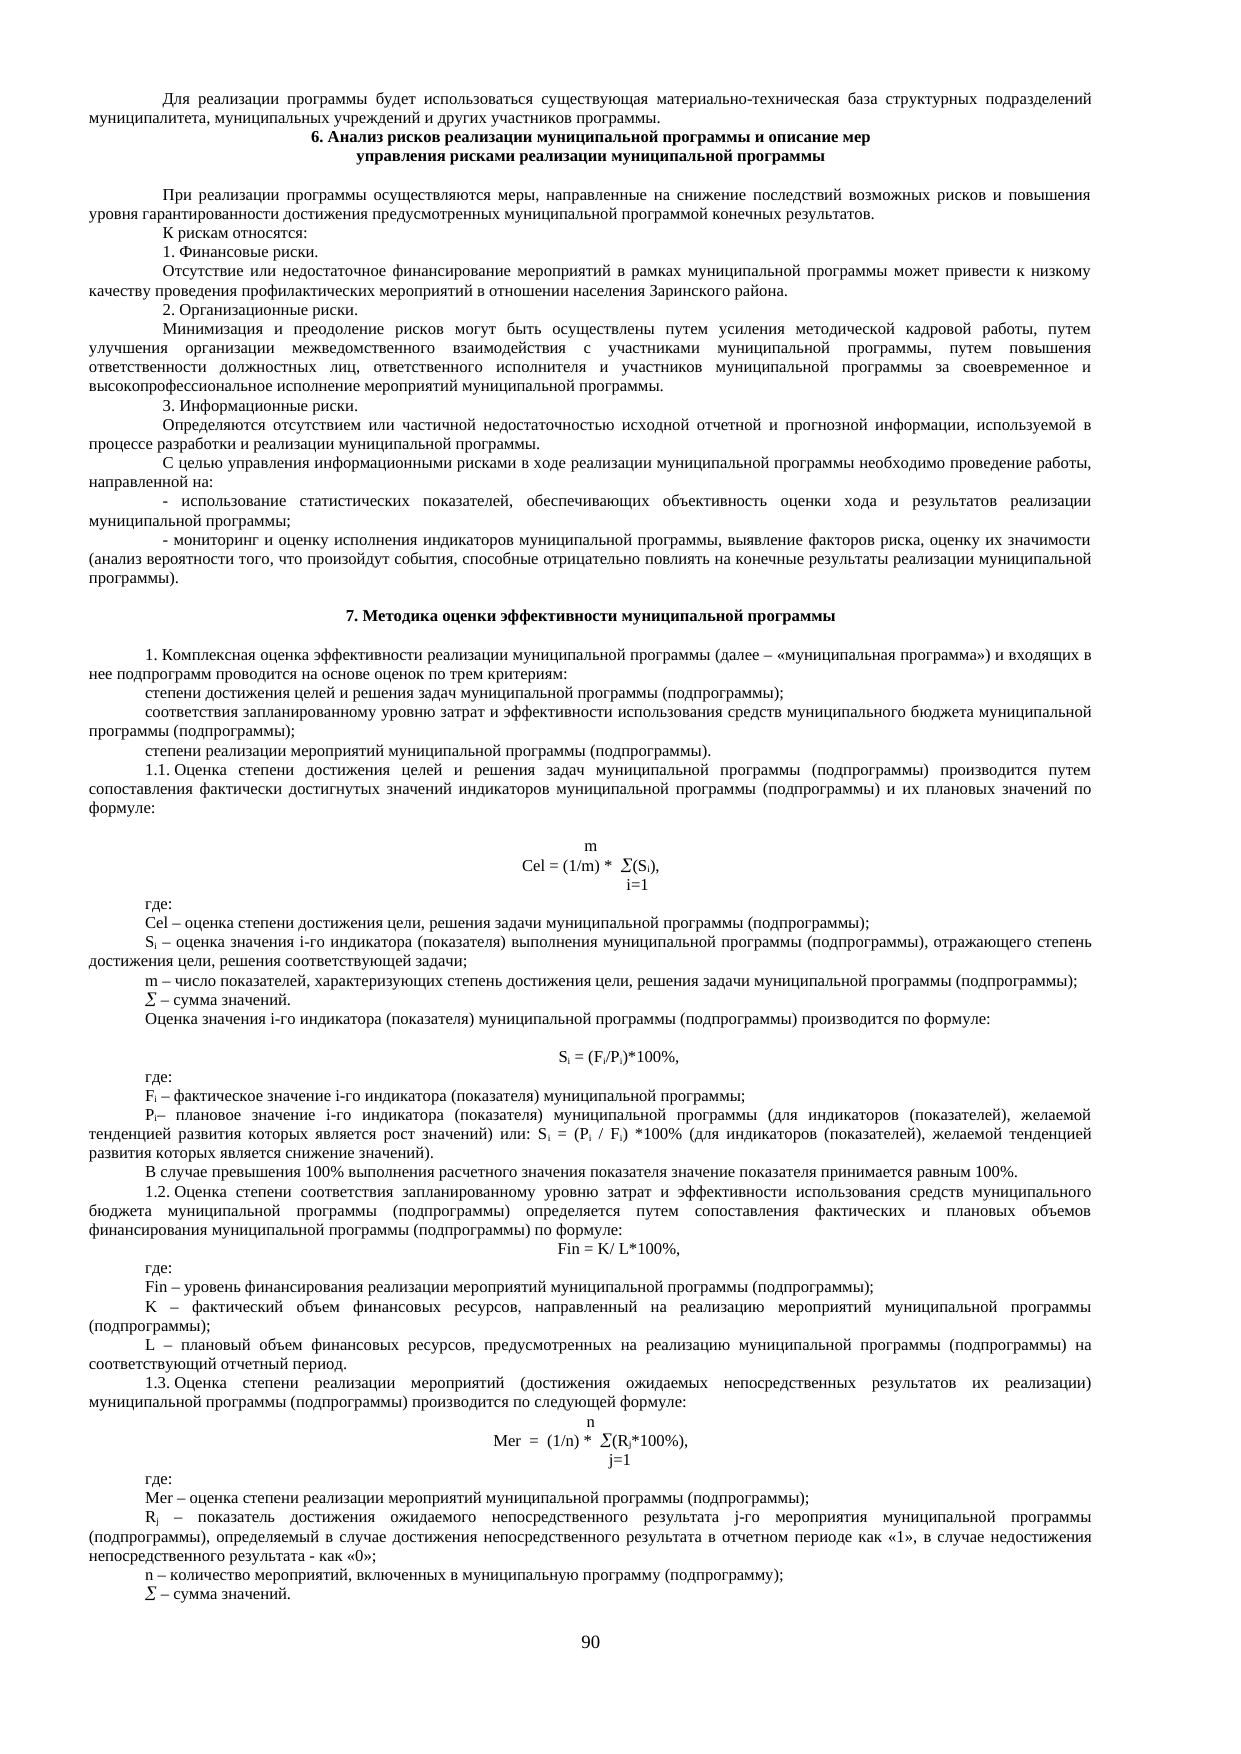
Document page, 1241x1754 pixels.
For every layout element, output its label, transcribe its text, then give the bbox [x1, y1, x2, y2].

text где: [89, 894, 1092, 913]
text В случае превышения 100% выполнения расчетного значения показателя значение показателя принимается равным 100%. [89, 1162, 1092, 1181]
text Fin – уровень финансирования реализации мероприятий муниципальной программы (подпрограммы); [89, 1277, 1092, 1296]
text Mer = (1/n) * (Rj*100%), [89, 1431, 1092, 1450]
text степени реализации мероприятий муниципальной программы (подпрограммы). [89, 740, 1092, 759]
text 1. Финансовые риски. [89, 242, 1092, 261]
text 1.2. Оценка степени соответствия запланированному уровню затрат и эффективности использования средств муниципального бюджета муниципальной программы (подпрограммы) определяется путем сопоставления фактических и плановых объемов финансирования муниципальной программы (подпрограммы) по формуле: [89, 1181, 1092, 1239]
text - мониторинг и оценку исполнения индикаторов муниципальной программы, выявление факторов риска, оценку их значимости (анализ вероятности того, что произойдут события, способные отрицательно повлиять на конечные результаты реализации муниципальной программы). [89, 529, 1092, 587]
text соответствия запланированному уровню затрат и эффективности использования средств муниципального бюджета муниципальной программы (подпрограммы); [89, 702, 1092, 740]
text Mer – оценка степени реализации мероприятий муниципальной программы (подпрограммы); [89, 1488, 1092, 1507]
text Для реализации программы будет использоваться существующая материально-техническая база структурных подразделений муниципалитета, муниципальных учреждений и других участников программы. [89, 89, 1092, 127]
text Оценка значения i-го индикатора (показателя) муниципальной программы (подпрограммы) производится по формуле: [89, 1009, 1092, 1028]
text Pi– плановое значение i-го индикатора (показателя) муниципальной программы (для индикаторов (показателей), желаемой тенденцией развития которых является рост значений) или: Si = (Pi / Fi) *100% (для индикаторов (показателей), желаемой тенденцией развития которых является снижение значений). [89, 1105, 1092, 1162]
text - использование статистических показателей, обеспечивающих объективность оценки хода и результатов реализации муниципальной программы; [89, 491, 1092, 529]
text j=1 [89, 1450, 1092, 1469]
text Определяются отсутствием или частичной недостаточностью исходной отчетной и прогнозной информации, используемой в процессе разработки и реализации муниципальной программы. [89, 414, 1092, 453]
text – сумма значений. [89, 989, 1092, 1009]
text K – фактический объем финансовых ресурсов, направленный на реализацию мероприятий муниципальной программы (подпрограммы); [89, 1296, 1092, 1335]
text i=1 [89, 874, 1092, 894]
text 1.1. Оценка степени достижения целей и решения задач муниципальной программы (подпрограммы) производится путем сопоставления фактически достигнутых значений индикаторов муниципальной программы (подпрограммы) и их плановых значений по формуле: [89, 759, 1092, 817]
text При реализации программы осуществляются меры, направленные на снижение последствий возможных рисков и повышения уровня гарантированности достижения предусмотренных муниципальной программой конечных результатов. [89, 184, 1092, 223]
text Минимизация и преодоление рисков могут быть осуществлены путем усиления методической кадровой работы, путем улучшения организации межведомственного взаимодействия с участниками муниципальной программы, путем повышения ответственности должностных лиц, ответственного исполнителя и участников муниципальной программы за своевременное и высокопрофессиональное исполнение мероприятий муниципальной программы. [89, 319, 1092, 395]
text Si – оценка значения i-го индикатора (показателя) выполнения муниципальной программы (подпрограммы), отражающего степень достижения цели, решения соответствующей задачи; [89, 932, 1092, 970]
text n [89, 1411, 1092, 1431]
text где: [89, 1469, 1092, 1488]
text С целью управления информационными рисками в ходе реализации муниципальной программы необходимо проведение работы, направленной на: [89, 453, 1092, 491]
text n – количество мероприятий, включенных в муниципальную программу (подпрограмму); [89, 1565, 1092, 1584]
text степени достижения целей и решения задач муниципальной программы (подпрограммы); [89, 683, 1092, 702]
text Fi – фактическое значение i-го индикатора (показателя) муниципальной программы; [89, 1086, 1092, 1105]
text где: [89, 1066, 1092, 1086]
text 7. Методика оценки эффективности муниципальной программы [89, 606, 1092, 625]
text Cel – оценка степени достижения цели, решения задачи муниципальной программы (подпрограммы); [89, 913, 1092, 932]
text Fin = K/ L*100%, [89, 1239, 1092, 1258]
text 2. Организационные риски. [89, 299, 1092, 319]
text – сумма значений. [89, 1584, 1092, 1603]
text 6. Анализ рисков реализации муниципальной программы и описание мер [89, 127, 1092, 146]
text 1. Комплексная оценка эффективности реализации муниципальной программы (далее – «муниципальная программа») и входящих в нее подпрограмм проводится на основе оценок по трем критериям: [89, 644, 1092, 683]
text Si = (Fi/Pi)*100%, [89, 1047, 1092, 1066]
text Cel = (1/m) * (Si), [89, 855, 1092, 874]
text m – число показателей, характеризующих степень достижения цели, решения задачи муниципальной программы (подпрограммы); [89, 970, 1092, 989]
text где: [89, 1258, 1092, 1277]
text управления рисками реализации муниципальной программы [89, 146, 1092, 165]
text Отсутствие или недостаточное финансирование мероприятий в рамках муниципальной программы может привести к низкому качеству проведения профилактических мероприятий в отношении населения Заринского района. [89, 261, 1092, 299]
text 3. Информационные риски. [89, 395, 1092, 414]
text L – плановый объем финансовых ресурсов, предусмотренных на реализацию муниципальной программы (подпрограммы) на соответствующий отчетный период. [89, 1335, 1092, 1373]
text m [89, 836, 1092, 855]
text Rj – показатель достижения ожидаемого непосредственного результата j-го мероприятия муниципальной программы (подпрограммы), определяемый в случае достижения непосредственного результата в отчетном периоде как «1», в случае недостижения непосредственного результата - как «0»; [89, 1507, 1092, 1565]
text 1.3. Оценка степени реализации мероприятий (достижения ожидаемых непосредственных результатов их реализации) муниципальной программы (подпрограммы) производится по следующей формуле: [89, 1373, 1092, 1411]
text К рискам относятся: [89, 223, 1092, 242]
